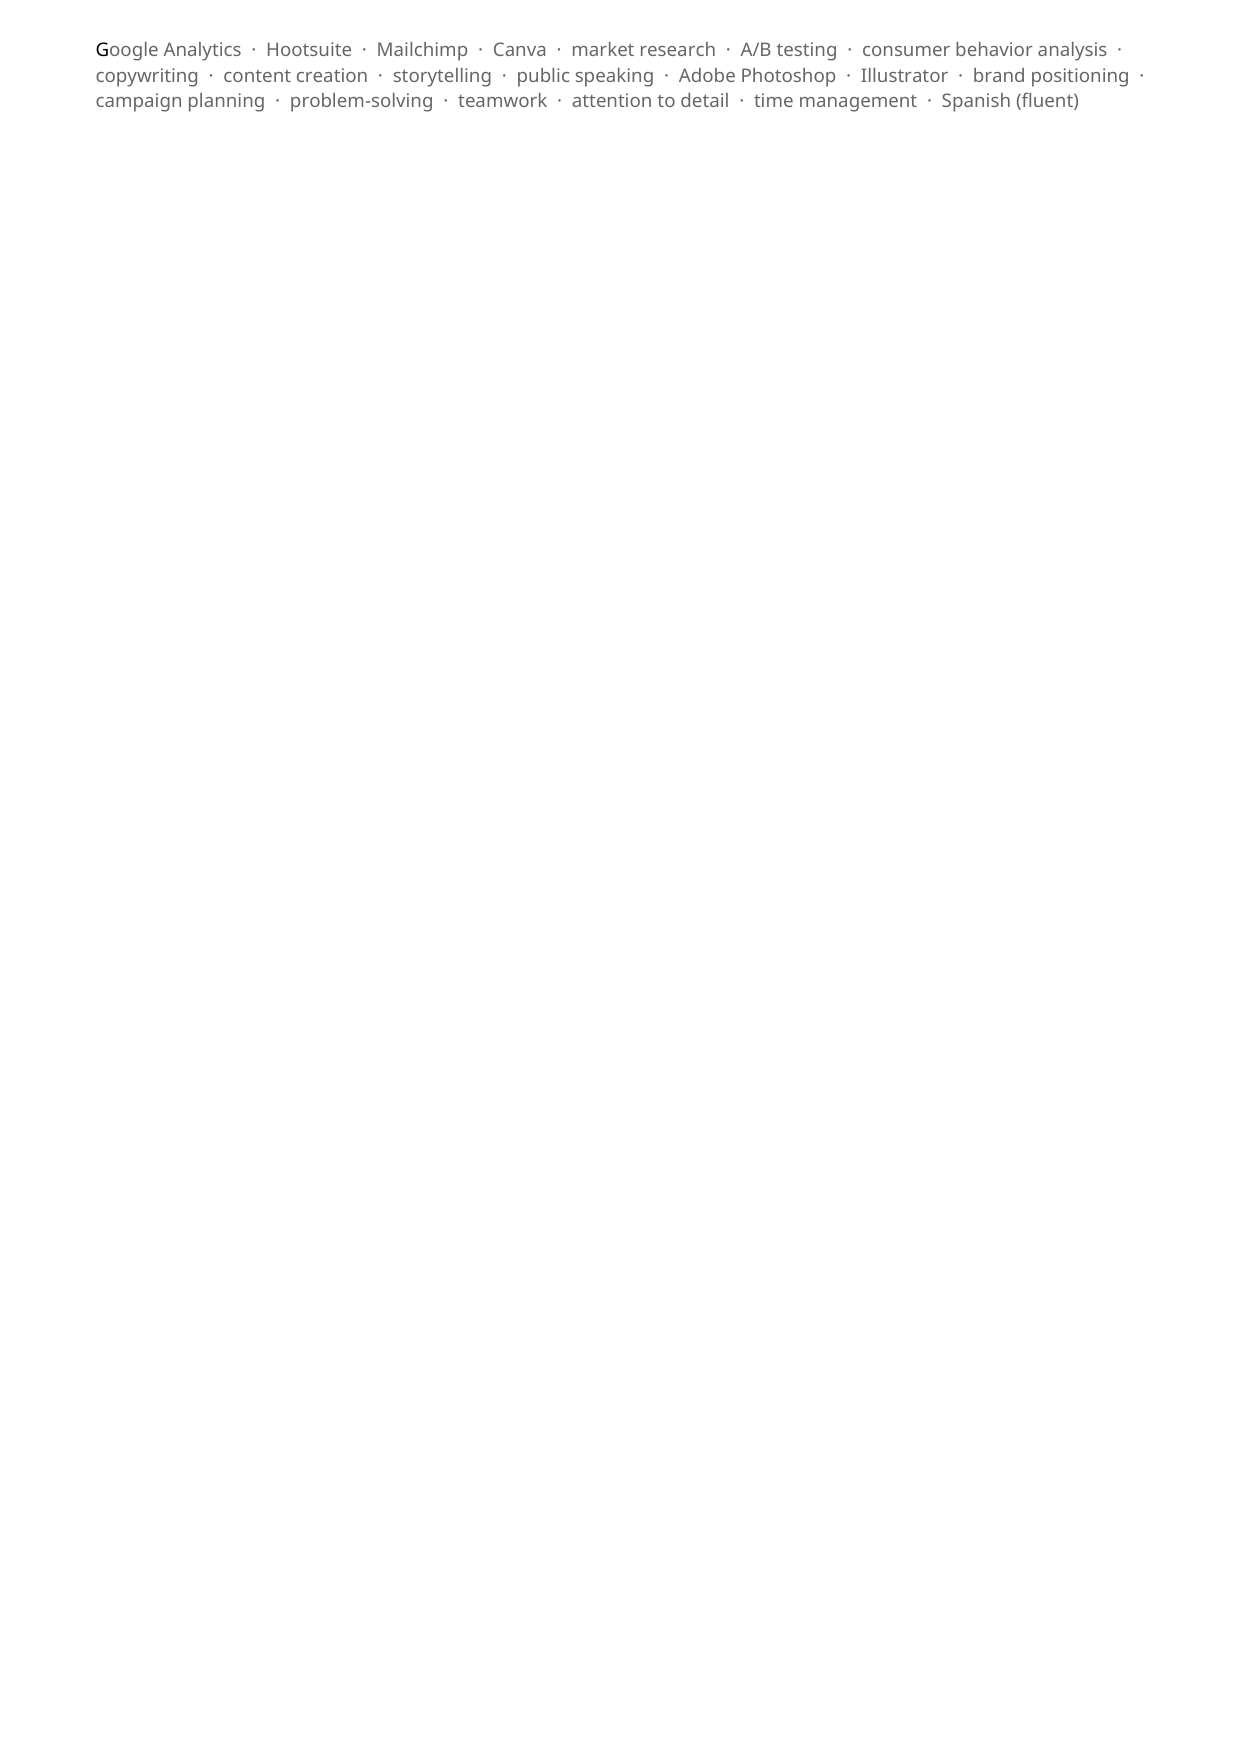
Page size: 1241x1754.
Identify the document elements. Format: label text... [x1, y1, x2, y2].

table_cell Google Analytics · Hootsuite · Mailchimp · Canva · market research · A/B testing · consumer behavior analysis · copywriting · content creation · storytelling · public speaking · Adobe Photoshop · Illustrator · brand positioning · campaign planning · problem-solving · teamwork · attention to detail · time management · Spanish (fluent) [85, 26, 1166, 124]
